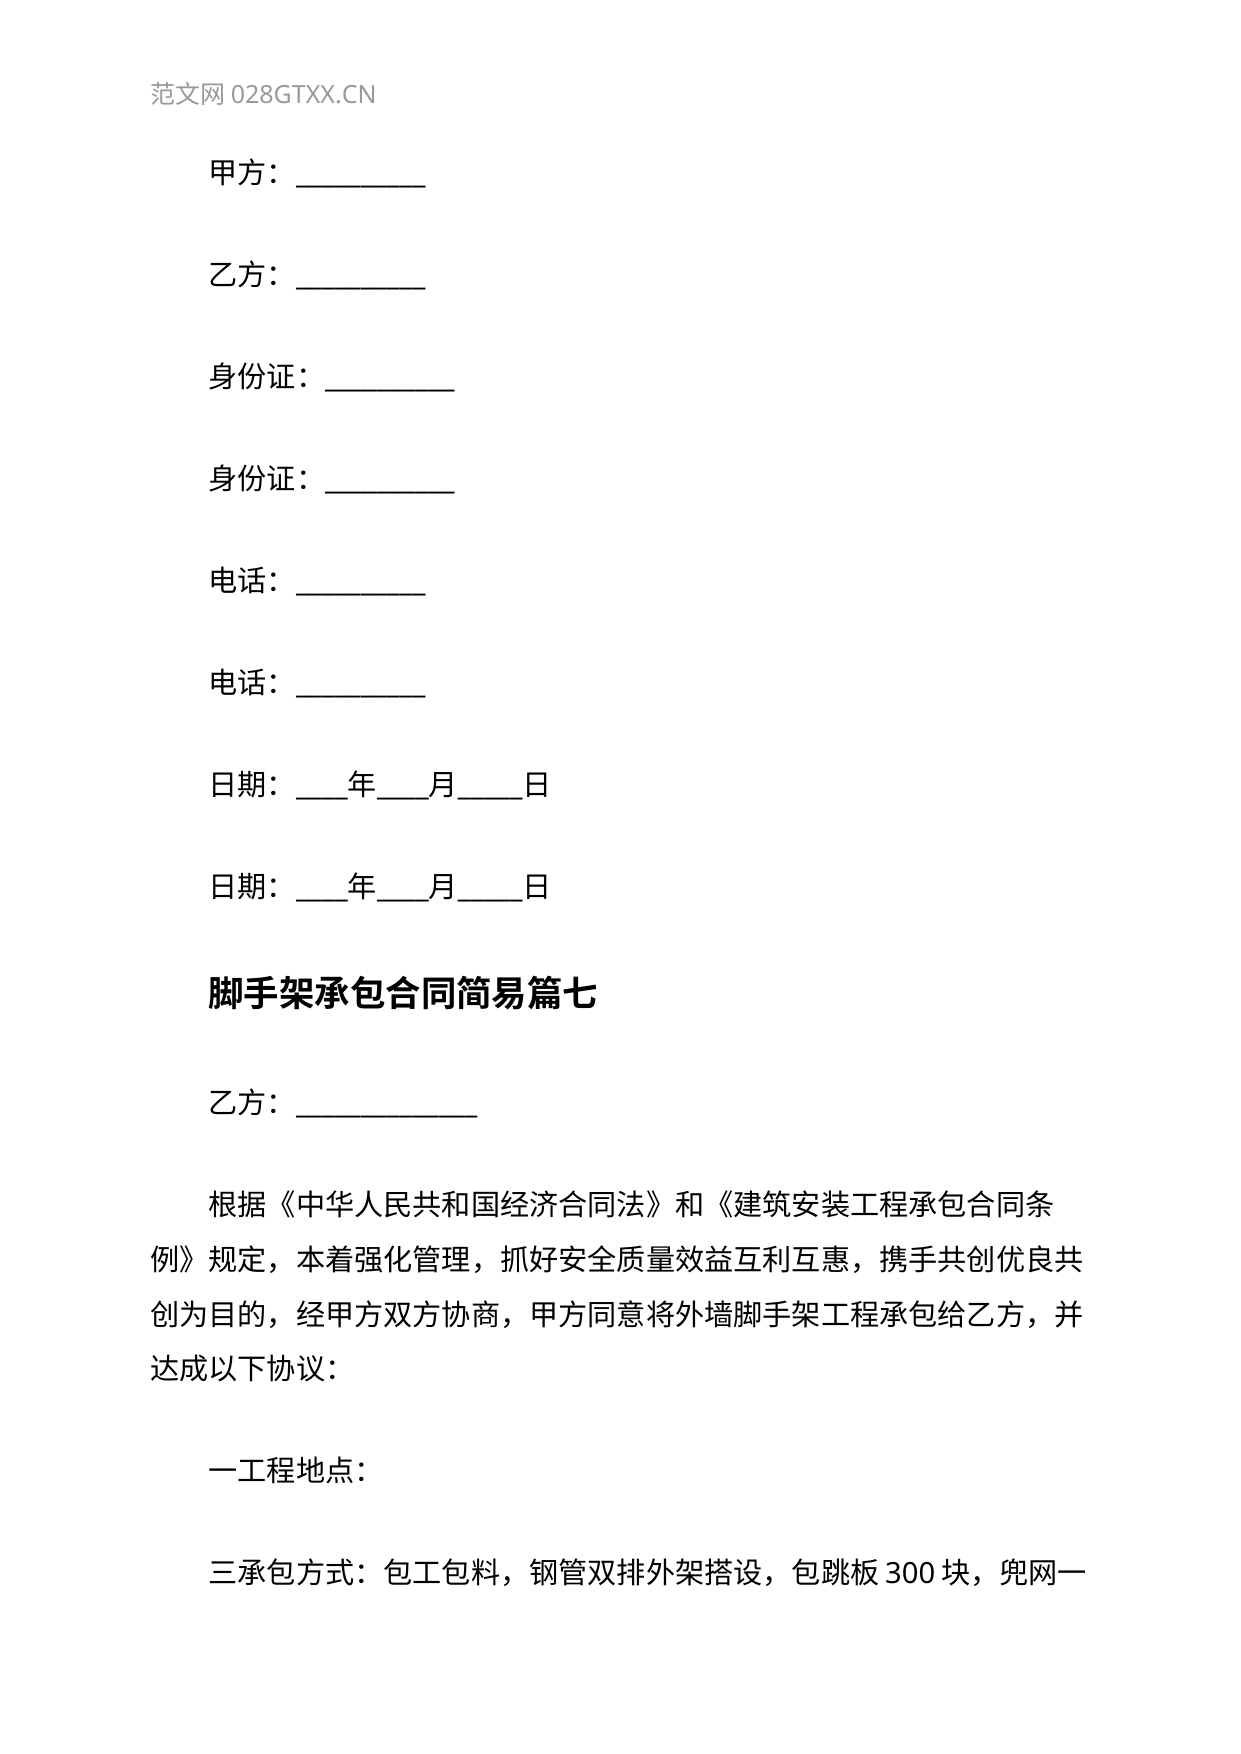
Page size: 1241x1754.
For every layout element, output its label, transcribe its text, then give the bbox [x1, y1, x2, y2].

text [150, 1549, 1090, 1592]
text 脚手架承包合同简易篇七 [150, 966, 1090, 1017]
text 电话：__________ [150, 558, 1090, 600]
text 根据《中华人民共和国经济合同法》和《建筑安装工程承包合同条例》规定，本着强化管理，抓好安全质量效益互利互惠，携手共创优良共创为目的，经甲方双方协商，甲方同意将外墙脚手架工程承包给乙方，并达成以下协议： [150, 1181, 1090, 1388]
text 电话：__________ [150, 660, 1090, 702]
text 日期：____年____月_____日 [150, 864, 1090, 906]
text 身份证：__________ [150, 456, 1090, 498]
text 日期：____年____月_____日 [150, 762, 1090, 804]
text 乙方：______________ [150, 1079, 1090, 1122]
text 乙方：__________ [150, 252, 1090, 294]
text 甲方：__________ [150, 150, 1090, 192]
text 一工程地点： [150, 1448, 1090, 1490]
text 身份证：__________ [150, 354, 1090, 396]
